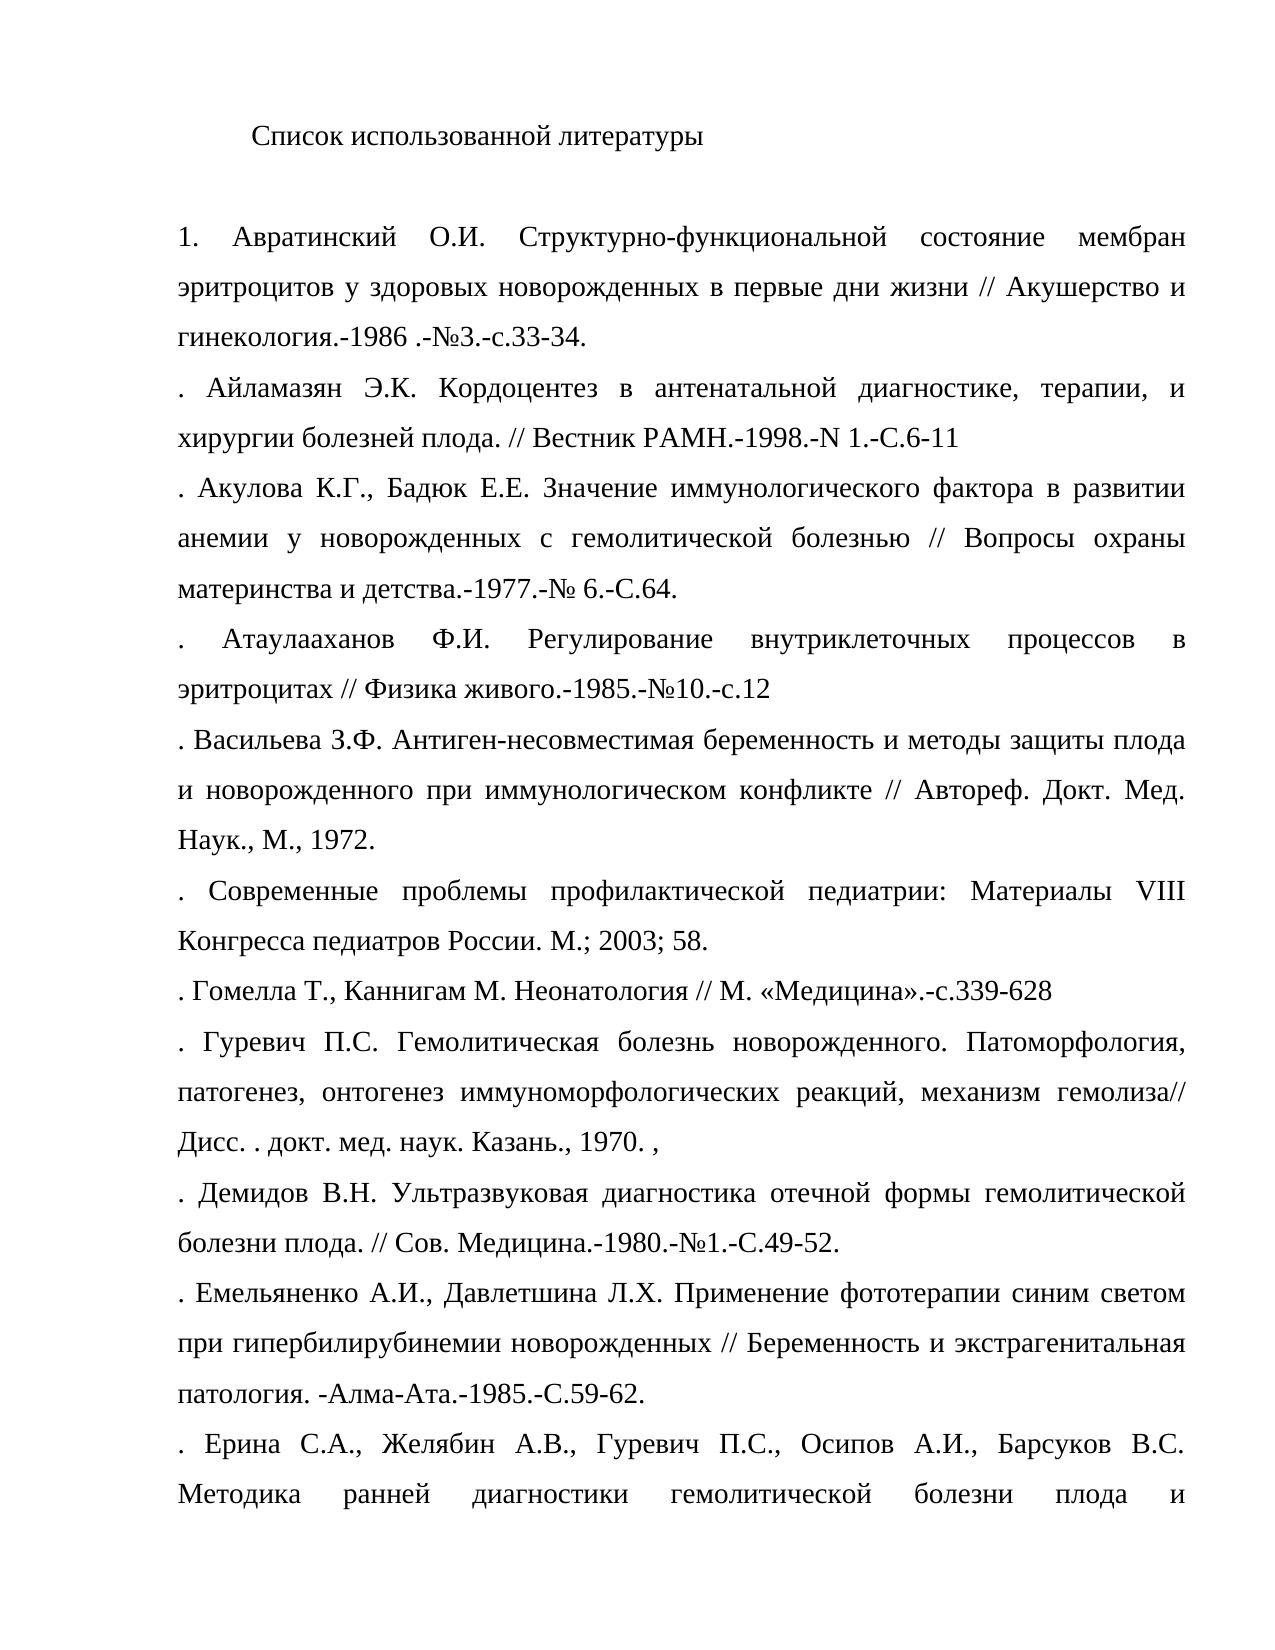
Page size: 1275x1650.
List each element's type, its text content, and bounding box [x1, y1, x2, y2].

text . Атаулааханов Ф.И. Регулирование внутриклеточных процессов в эритроцитах // Физика живого.-1985.-№10.-с.12 [177, 621, 1186, 705]
text . Демидов В.Н. Ультразвуковая диагностика отечной формы гемолитической болезни плода. // Сов. Медицина.-1980.-№1.-С.49-52. [177, 1175, 1186, 1258]
text . Акулова К.Г., Бадюк Е.Е. Значение иммунологического фактора в развитии анемии у новорожденных с гемолитической болезнью // Вопросы охраны материнства и детства.-1977.-№ 6.-С.64. [177, 470, 1186, 604]
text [177, 1426, 1186, 1510]
text . Современные проблемы профилактической педиатрии: Материалы VIII Конгресса педиатров России. М.; 2003; 58. [177, 873, 1186, 957]
text Список использованной литературы [177, 118, 1186, 152]
text 1. Авратинский О.И. Структурно-функциональной состояние мембран эритроцитов у здоровых новорожденных в первые дни жизни // Акушерство и гинекология.-1986 .-№3.-с.33-34. [177, 219, 1186, 353]
text . Гомелла Т., Каннигам М. Неонатология // М. «Медицина».-с.339-628 [177, 973, 1186, 1007]
text . Емельяненко А.И., Давлетшина Л.Х. Применение фототерапии синим светом при гипербилирубинемии новорожденных // Беременность и экстрагенитальная патология. -Алма-Ата.-1985.-С.59-62. [177, 1275, 1186, 1409]
text . Васильева З.Ф. Антиген-несовместимая беременность и методы защиты плода и новорожденного при иммунологическом конфликте // Автореф. Докт. Мед. Наук., М., 1972. [177, 722, 1186, 856]
text . Гуревич П.С. Гемолитическая болезнь новорожденного. Патоморфология, патогенез, онтогенез иммуноморфологических реакций, механизм гемолиза// Дисс. . докт. мед. наук. Казань., 1970. , [177, 1024, 1186, 1158]
text . Айламазян Э.К. Кордоцентез в антенатальной диагностике, терапии, и хирургии болезней плода. // Вестник PAMH.-1998.-N 1.-С.6-11 [177, 370, 1186, 453]
